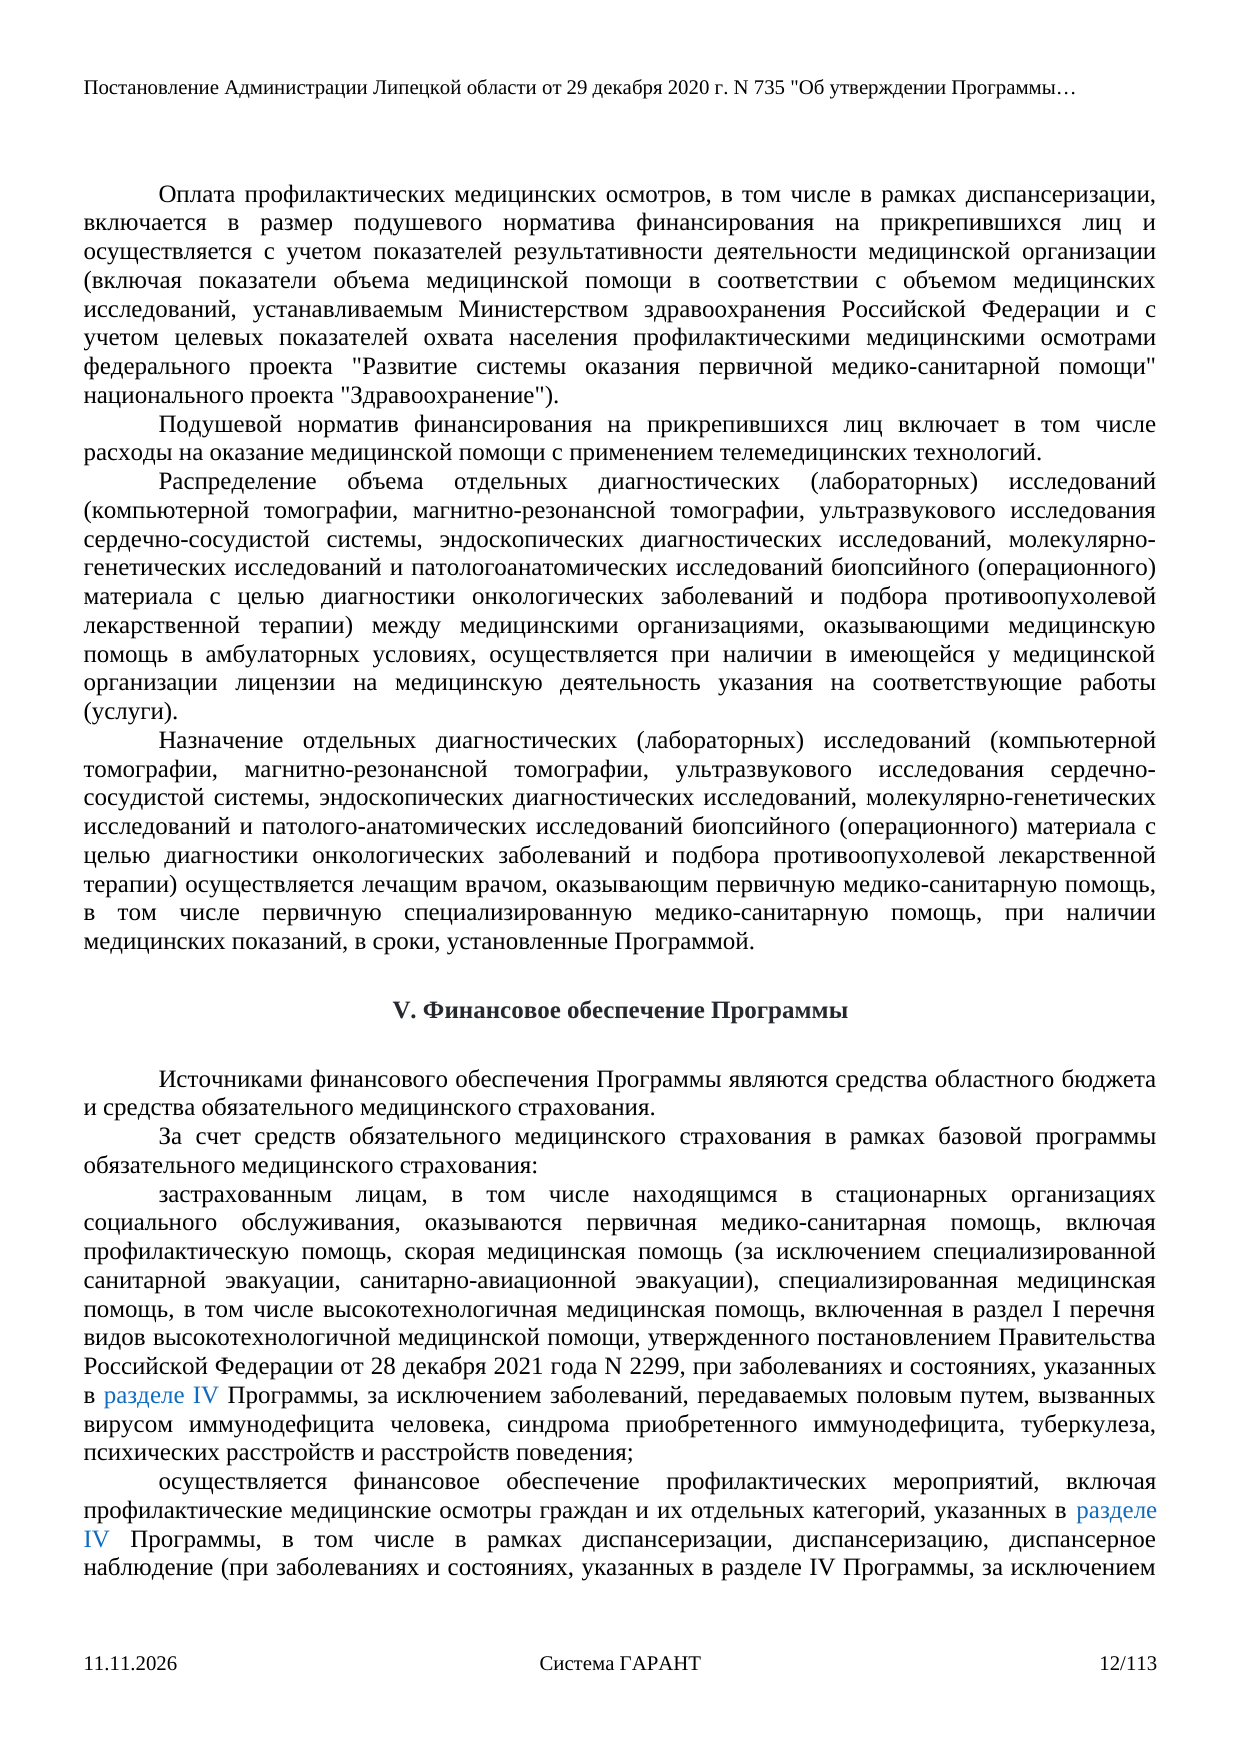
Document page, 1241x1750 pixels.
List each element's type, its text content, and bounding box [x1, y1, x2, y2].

text За счет средств обязательного медицинского страхования в рамках базовой программы обязательного медицинского страхования: [83, 1121, 1157, 1179]
text Подушевой норматив финансирования на прикрепившихся лиц включает в том числе расходы на оказание медицинской помощи с применением телемедицинских технологий. [83, 409, 1157, 466]
text застрахованным лицам, в том числе находящимся в стационарных организациях социального обслуживания, оказываются первичная медико-санитарная помощь, включая профилактическую помощь, скорая медицинская помощь (за исключением специализированной санитарной эвакуации, санитарно-авиационной эвакуации), специализированная медицинская помощь, в том числе высокотехнологичная медицинская помощь, включенная в раздел I перечня видов высокотехнологичной медицинской помощи, утвержденного постановлением Правительства Российской Федерации от 28 декабря 2021 года N 2299, при заболеваниях и состояниях, указанных в разделе IV Программы, за исключением заболеваний, передаваемых половым путем, вызванных вирусом иммунодефицита человека, синдрома приобретенного иммунодефицита, туберкулеза, психических расстройств и расстройств поведения; [83, 1179, 1157, 1466]
text Оплата профилактических медицинских осмотров, в том числе в рамках диспансеризации, включается в размер подушевого норматива финансирования на прикрепившихся лиц и осуществляется с учетом показателей результативности деятельности медицинской организации (включая показатели объема медицинской помощи в соответствии с объемом медицинских исследований, устанавливаемым Министерством здравоохранения Российской Федерации и с учетом целевых показателей охвата населения профилактическими медицинскими осмотрами федерального проекта "Развитие системы оказания первичной медико-санитарной помощи" национального проекта "Здравоохранение"). [83, 179, 1157, 409]
text Распределение объема отдельных диагностических (лабораторных) исследований (компьютерной томографии, магнитно-резонансной томографии, ультразвукового исследования сердечно-сосудистой системы, эндоскопических диагностических исследований, молекулярно-генетических исследований и патологоанатомических исследований биопсийного (операционного) материала с целью диагностики онкологических заболеваний и подбора противоопухолевой лекарственной терапии) между медицинскими организациями, оказывающими медицинскую помощь в амбулаторных условиях, осуществляется при наличии в имеющейся у медицинской организации лицензии на медицинскую деятельность указания на соответствующие работы (услуги). [83, 466, 1157, 725]
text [83, 1466, 1157, 1581]
subtitle V. Финансовое обеспечение Программы [83, 995, 1157, 1024]
text Источниками финансового обеспечения Программы являются средства областного бюджета и средства обязательного медицинского страхования. [83, 1064, 1157, 1121]
text Назначение отдельных диагностических (лабораторных) исследований (компьютерной томографии, магнитно-резонансной томографии, ультразвукового исследования сердечно-сосудистой системы, эндоскопических диагностических исследований, молекулярно-генетических исследований и патолого-анатомических исследований биопсийного (операционного) материала с целью диагностики онкологических заболеваний и подбора противоопухолевой лекарственной терапии) осуществляется лечащим врачом, оказывающим первичную медико-санитарную помощь, в том числе первичную специализированную медико-санитарную помощь, при наличии медицинских показаний, в сроки, установленные Программой. [83, 725, 1157, 955]
